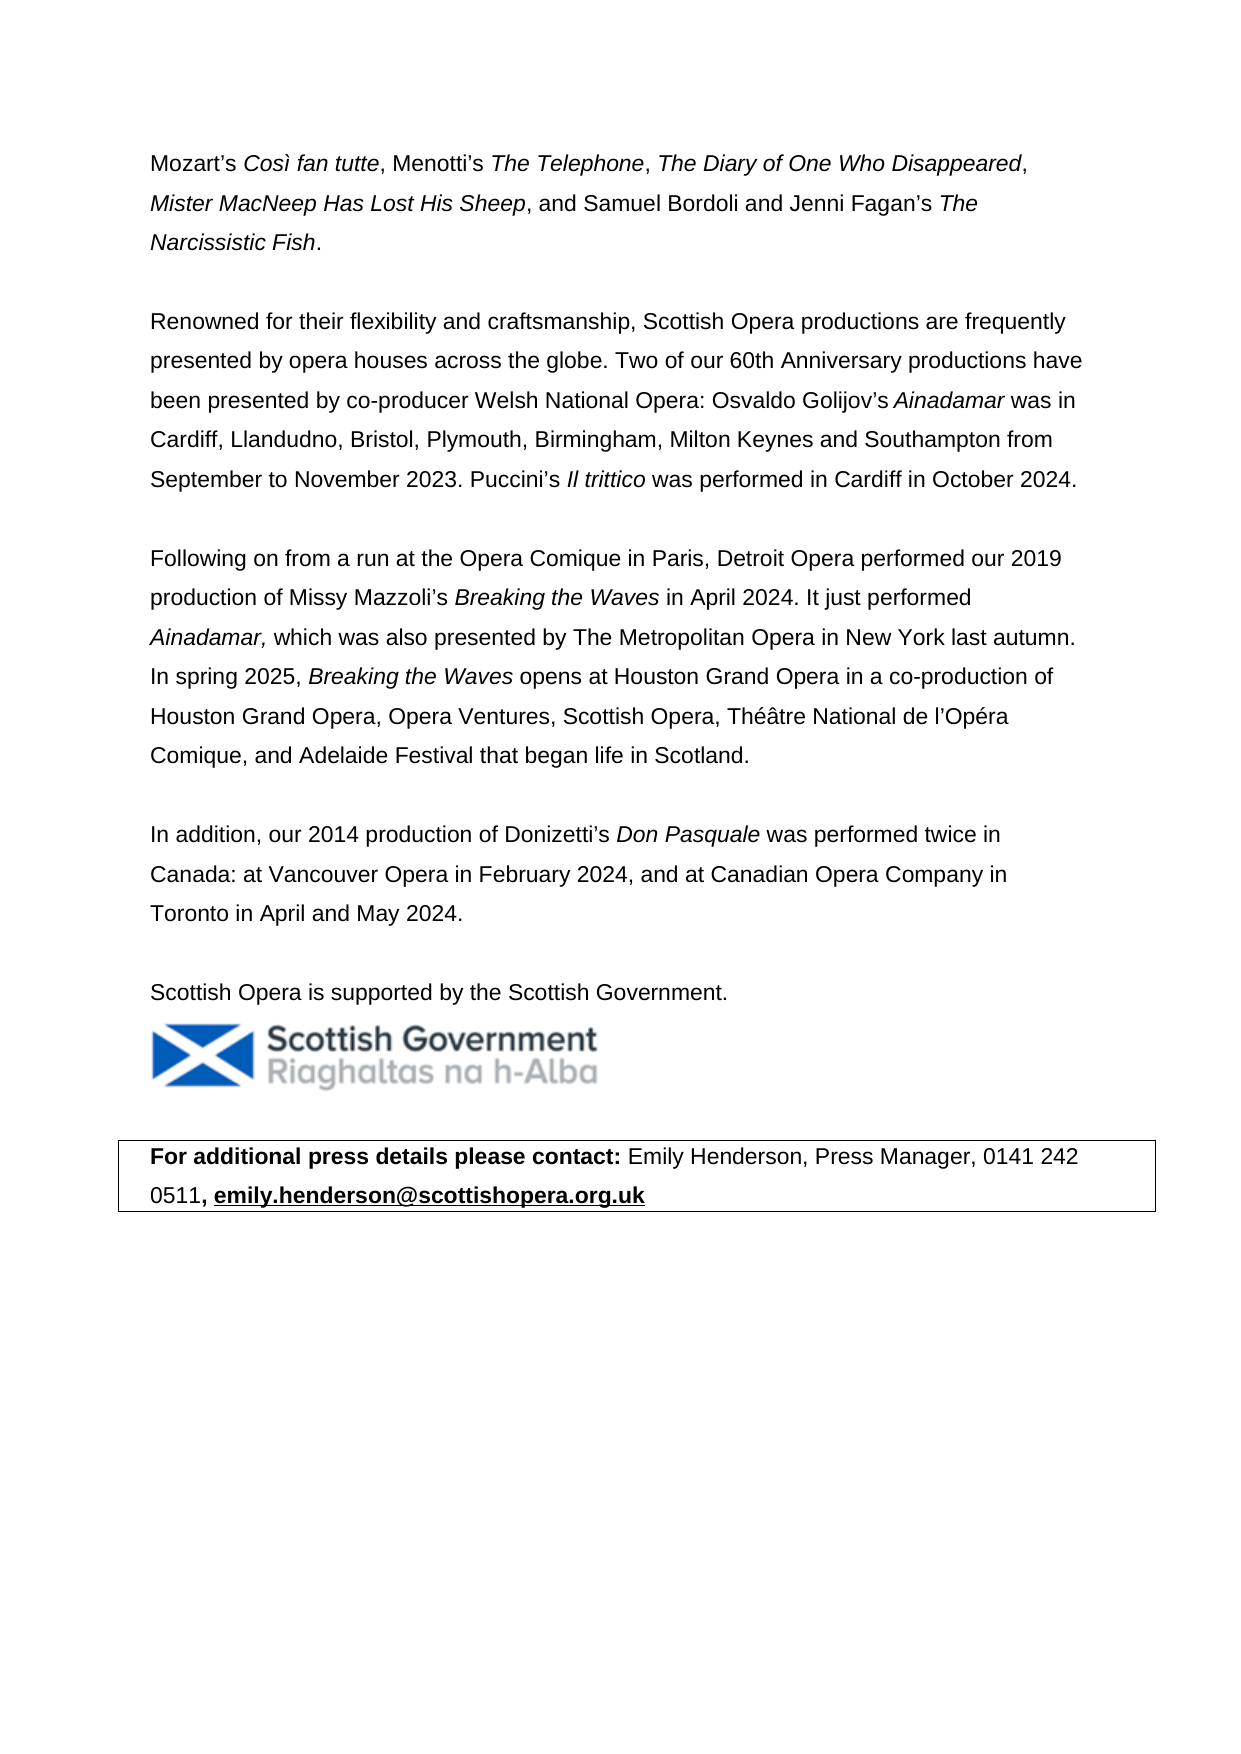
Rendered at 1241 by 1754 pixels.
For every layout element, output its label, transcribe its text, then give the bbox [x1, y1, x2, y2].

text Renowned for their flexibility and craftsmanship, Scottish Opera productions are frequently presented by opera houses across the globe. Two of our 60th Anniversary productions have been presented by co-producer Welsh National Opera: Osvaldo Golijov’s Ainadamar was in Cardiff, Llandudno, Bristol, Plymouth, Birmingham, Milton Keynes and Southampton from September to November 2023. Puccini’s Il trittico was performed in Cardiff in October 2024. [150, 308, 1090, 492]
text For additional press details please contact: Emily Henderson, Press Manager, 0141 242 0511, emily.henderson@scottishopera.org.uk [119, 1141, 1155, 1211]
text Scottish Opera is supported by the Scottish Government. [150, 979, 1090, 1005]
text Following on from a run at the Opera Comique in Paris, Detroit Opera performed our 2019 production of Missy Mazzoli’s Breaking the Waves in April 2024. It just performed Ainadamar, which was also presented by The Metropolitan Opera in New York last autumn. In spring 2025, Breaking the Waves opens at Houston Grand Opera in a co-production of Houston Grand Opera, Opera Ventures, Scottish Opera, Théâtre National de l’Opéra Comique, and Adelaide Festival that began life in Scotland. [150, 545, 1090, 768]
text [150, 150, 1090, 255]
picture [150, 1018, 600, 1096]
text In addition, our 2014 production of Donizetti’s Don Pasquale was performed twice in Canada: at Vancouver Opera in February 2024, and at Canadian Opera Company in Toronto in April and May 2024. [150, 821, 1090, 926]
